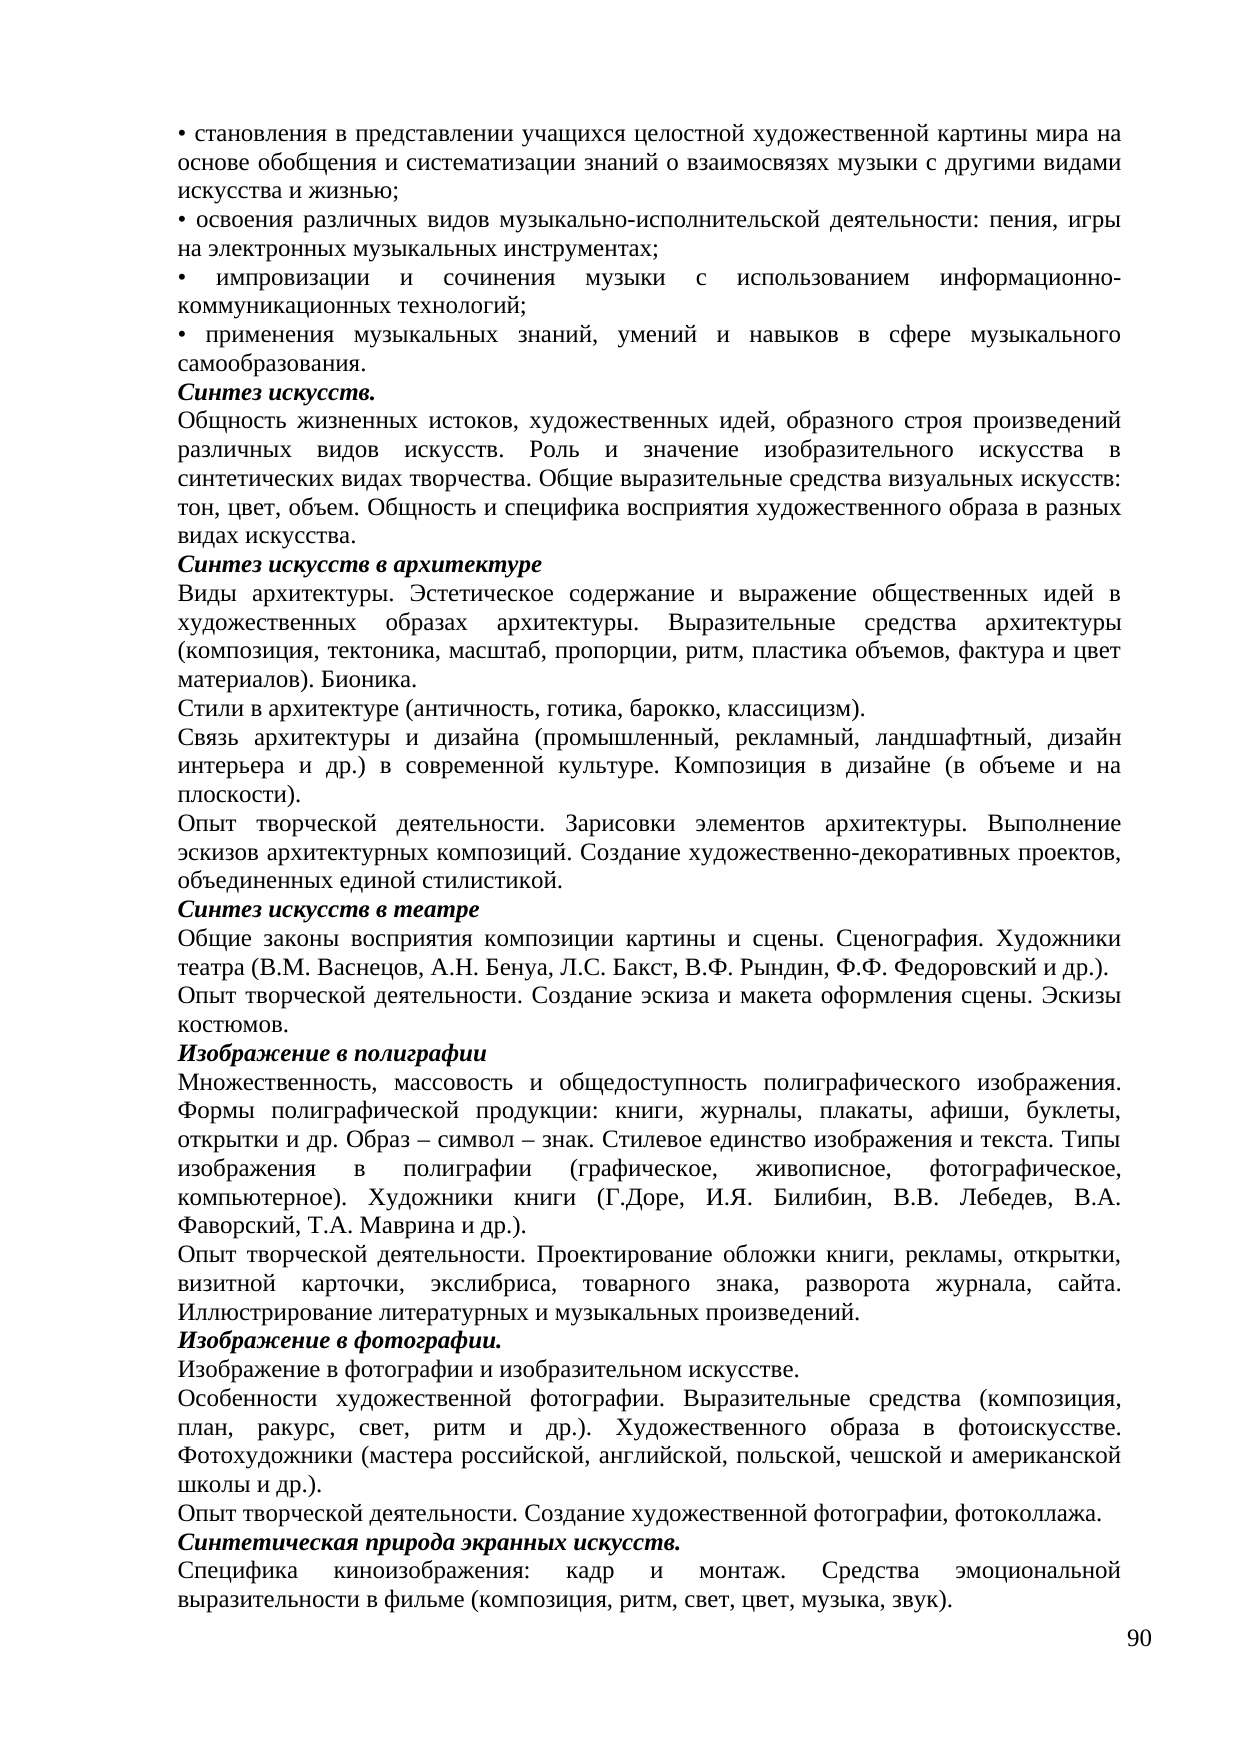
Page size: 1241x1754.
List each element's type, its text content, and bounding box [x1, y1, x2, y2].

text Изображение в фотографии и изобразительном искусстве. [177, 1354, 1122, 1383]
text Изображение в полиграфии [177, 1038, 1122, 1067]
text • применения музыкальных знаний, умений и навыков в сфере музыкального самообразования. [177, 319, 1122, 377]
text Опыт творческой деятельности. Создание художественной фотографии, фотоколлажа. [177, 1498, 1122, 1527]
text Синтетическая природа экранных искусств. [177, 1527, 1122, 1556]
text Опыт творческой деятельности. Зарисовки элементов архитектуры. Выполнение эскизов архитектурных композиций. Создание художественно-декоративных проектов, объединенных единой стилистикой. [177, 808, 1122, 894]
text Особенности художественной фотографии. Выразительные средства (композиция, план, ракурс, свет, ритм и др.). Художественного образа в фотоискусстве. Фотохудожники (мастера российской, английской, польской, чешской и американской школы и др.). [177, 1383, 1122, 1498]
text Общие законы восприятия композиции картины и сцены. Сценография. Художники театра (В.М. Васнецов, А.Н. Бенуа, Л.С. Бакст, В.Ф. Рындин, Ф.Ф. Федоровский и др.). [177, 923, 1122, 981]
text • становления в представлении учащихся целостной художественной картины мира на основе обобщения и систематизации знаний о взаимосвязях музыки с другими видами искусства и жизнью; [177, 118, 1122, 204]
text Виды архитектуры. Эстетическое содержание и выражение общественных идей в художественных образах архитектуры. Выразительные средства архитектуры (композиция, тектоника, масштаб, пропорции, ритм, пластика объемов, фактура и цвет материалов). Бионика. [177, 578, 1122, 693]
text Изображение в фотографии. [177, 1326, 1122, 1354]
text Опыт творческой деятельности. Проектирование обложки книги, рекламы, открытки, визитной карточки, экслибриса, товарного знака, разворота журнала, сайта. Иллюстрирование литературных и музыкальных произведений. [177, 1239, 1122, 1326]
text Опыт творческой деятельности. Создание эскиза и макета оформления сцены. Эскизы костюмов. [177, 981, 1122, 1038]
text • освоения различных видов музыкально-исполнительской деятельности: пения, игры на электронных музыкальных инструментах; [177, 204, 1122, 262]
text Синтез искусств в архитектуре [177, 549, 1122, 578]
text Связь архитектуры и дизайна (промышленный, рекламный, ландшафтный, дизайн интерьера и др.) в современной культуре. Композиция в дизайне (в объеме и на плоскости). [177, 722, 1122, 808]
text Общность жизненных истоков, художественных идей, образного строя произведений различных видов искусств. Роль и значение изобразительного искусства в синтетических видах творчества. Общие выразительные средства визуальных искусств: тон, цвет, объем. Общность и специфика восприятия художественного образа в разных видах искусства. [177, 406, 1122, 549]
text • импровизации и сочинения музыки с использованием информационно-коммуникационных технологий; [177, 262, 1122, 319]
text Синтез искусств в театре [177, 894, 1122, 923]
text Синтез искусств. [177, 377, 1122, 406]
text Множественность, массовость и общедоступность полиграфического изображения. Формы полиграфической продукции: книги, журналы, плакаты, афиши, буклеты, открытки и др. Образ – символ – знак. Стилевое единство изображения и текста. Типы изображения в полиграфии (графическое, живописное, фотографическое, компьютерное). Художники книги (Г.Доре, И.Я. Билибин, В.В. Лебедев, В.А. Фаворский, Т.А. Маврина и др.). [177, 1067, 1122, 1239]
text Специфика киноизображения: кадр и монтаж. Средства эмоциональной выразительности в фильме (композиция, ритм, свет, цвет, музыка, звук). [177, 1556, 1122, 1613]
text Стили в архитектуре (античность, готика, барокко, классицизм). [177, 693, 1122, 722]
